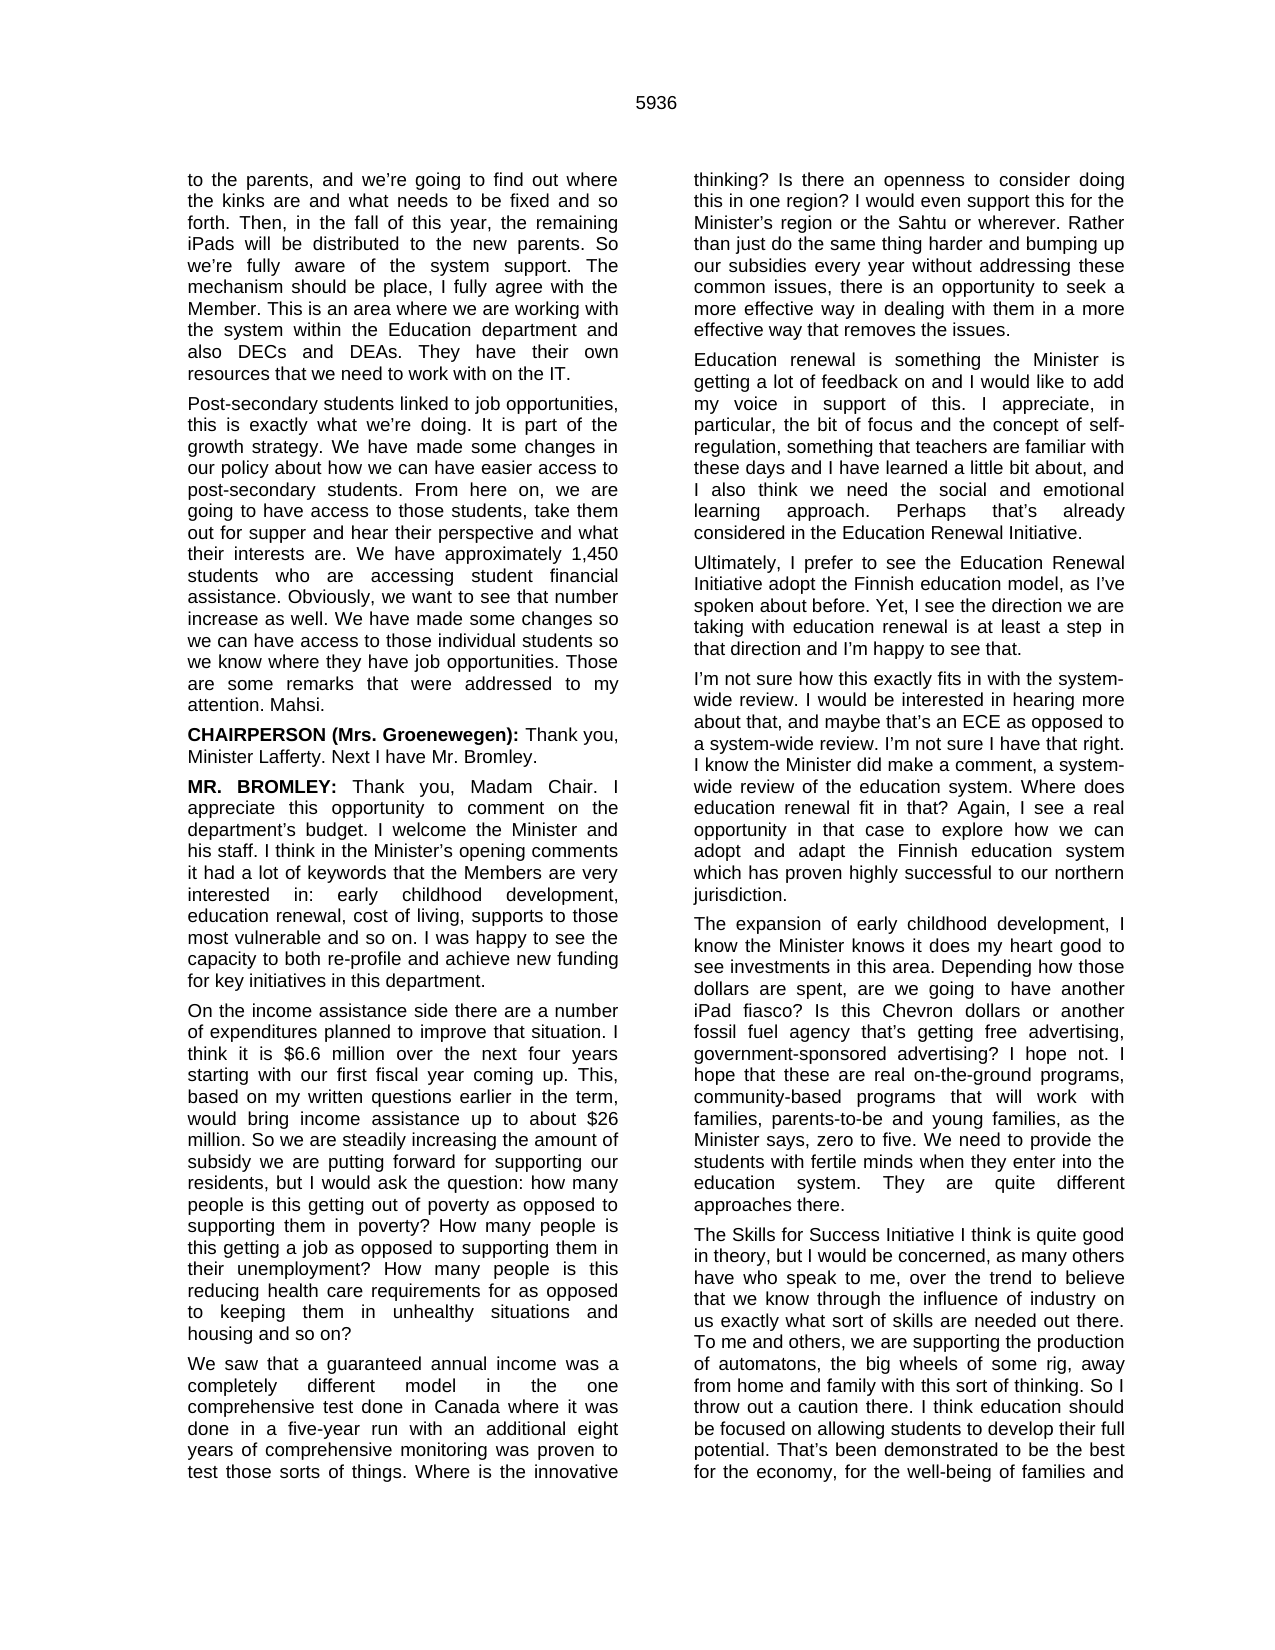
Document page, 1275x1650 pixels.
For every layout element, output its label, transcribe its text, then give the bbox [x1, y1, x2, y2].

text I’m not sure how this exactly fits in with the system-wide review. I would be interested in hearing more about that, and maybe that’s an ECE as opposed to a system-wide review. I’m not sure I have that right. I know the Minister did make a comment, a system-wide review of the education system. Where does education renewal fit in that? Again, I see a real opportunity in that case to explore how we can adopt and adapt the Finnish education system which has proven highly successful to our northern jurisdiction. [694, 668, 1125, 905]
text Post-secondary students linked to job opportunities, this is exactly what we’re doing. It is part of the growth strategy. We have made some changes in our policy about how we can have easier access to post-secondary students. From here on, we are going to have access to those students, take them out for supper and hear their perspective and what their interests are. We have approximately 1,450 students who are accessing student financial assistance. Obviously, we want to see that number increase as well. We have made some changes so we can have access to those individual students so we know where they have job opportunities. Those are some remarks that were addressed to my attention. Mahsi. [187, 392, 619, 716]
text We saw that a guaranteed annual income was a completely different model in the one comprehensive test done in Canada where it was done in a five-year run with an additional eight years of comprehensive monitoring was proven to test those sorts of things. Where is the innovative thinking? Is there an openness to consider doing this in one region? I would even support this for the Minister’s region or the Sahtu or wherever. Rather than just do the same thing harder and bumping up our subsidies every year without addressing these common issues, there is an opportunity to seek a more effective way in dealing with them in a more effective way that removes the issues. [694, 168, 1125, 341]
text The expansion of early childhood development, I know the Minister knows it does my heart good to see investments in this area. Depending how those dollars are spent, are we going to have another iPad fiasco? Is this Chevron dollars or another fossil fuel agency that’s getting free advertising, government-sponsored advertising? I hope not. I hope that these are real on-the-ground programs, community-based programs that will work with families, parents-to-be and young families, as the Minister says, zero to five. We need to provide the students with fertile minds when they enter into the education system. They are quite different approaches there. [694, 913, 1125, 1215]
text We saw that a guaranteed annual income was a completely different model in the one comprehensive test done in Canada where it was done in a five-year run with an additional eight years of comprehensive monitoring was proven to test those sorts of things. Where is the innovative thinking? Is there an openness to consider doing this in one region? I would even support this for the Minister’s region or the Sahtu or wherever. Rather than just do the same thing harder and bumping up our subsidies every year without addressing these common issues, there is an opportunity to seek a more effective way in dealing with them in a more effective way that removes the issues. [187, 1353, 619, 1482]
text MR. BROMLEY: Thank you, Madam Chair. I appreciate this opportunity to comment on the department’s budget. I welcome the Minister and his staff. I think in the Minister’s opening comments it had a lot of keywords that the Members are very interested in: early childhood development, education renewal, cost of living, supports to those most vulnerable and so on. I was happy to see the capacity to both re-profile and achieve new funding for key initiatives in this department. [187, 776, 619, 991]
text CHAIRPERSON (Mrs. Groenewegen): Thank you, Minister Lafferty. Next I have Mr. Bromley. [187, 724, 619, 767]
text Ultimately, I prefer to see the Education Renewal Initiative adopt the Finnish education model, as I’ve spoken about before. Yet, I see the direction we are taking with education renewal is at least a step in that direction and I’m happy to see that. [694, 552, 1125, 659]
text On the income assistance side there are a number of expenditures planned to improve that situation. I think it is $6.6 million over the next four years starting with our first fiscal year coming up. This, based on my written questions earlier in the term, would bring income assistance up to about $26 million. So we are steadily increasing the amount of subsidy we are putting forward for supporting our residents, but I would ask the question: how many people is this getting out of poverty as opposed to supporting them in poverty? How many people is this getting a job as opposed to supporting them in their unemployment? How many people is this reducing health care requirements for as opposed to keeping them in unhealthy situations and housing and so on? [187, 999, 619, 1344]
text Education renewal is something the Minister is getting a lot of feedback on and I would like to add my voice in support of this. I appreciate, in particular, the bit of focus and the concept of self-regulation, something that teachers are familiar with these days and I have learned a little bit about, and I also think we need the social and emotional learning approach. Perhaps that’s already considered in the Education Renewal Initiative. [694, 349, 1125, 543]
